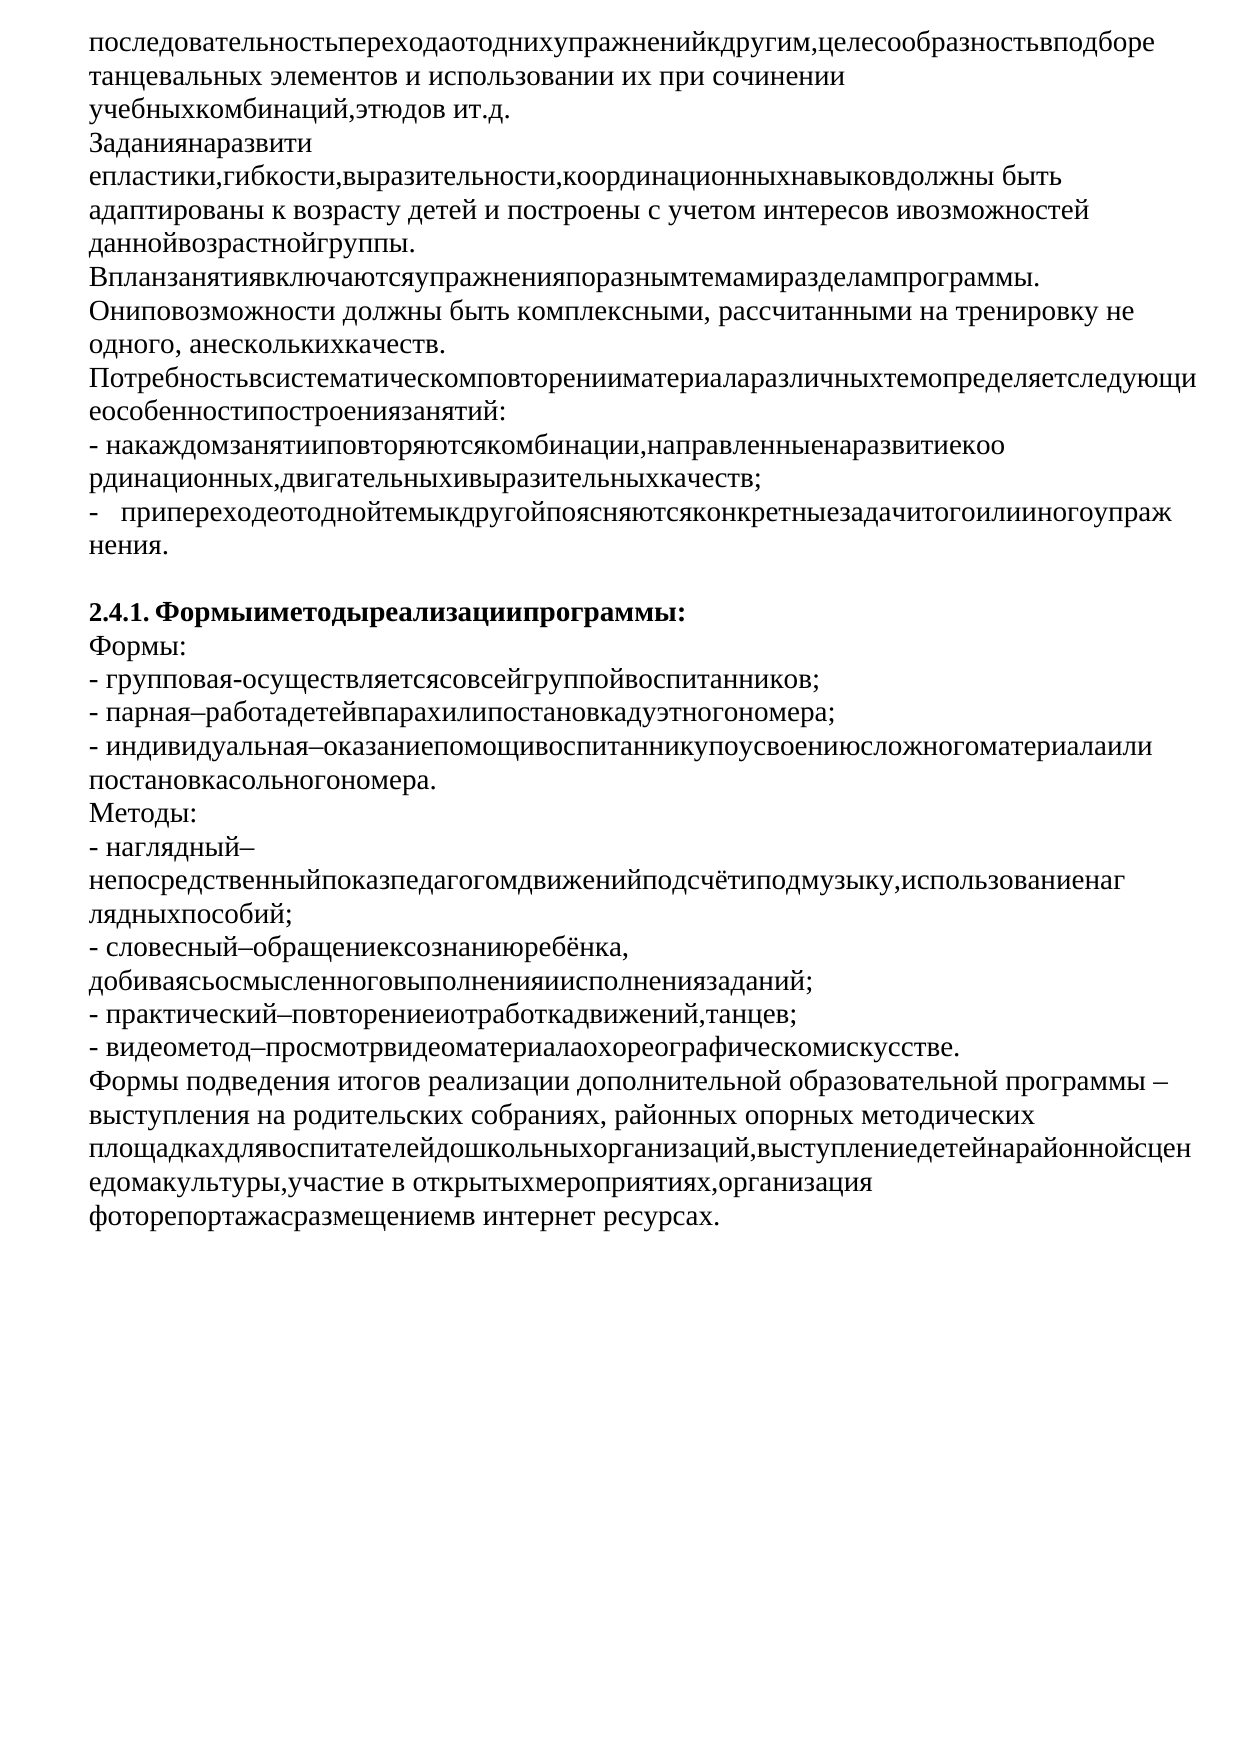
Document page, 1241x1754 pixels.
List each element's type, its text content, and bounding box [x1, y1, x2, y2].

list парная–работадетейвпарахилипостановкадуэтногономера; [88, 695, 1221, 728]
text Впланзанятиявключаютсяупражненияпоразнымтемамиразделампрограммы. Ониповозможности должны быть комплексными, рассчитанными на тренировку не одного, анесколькихкачеств. [88, 259, 1221, 360]
list накаждомзанятииповторяютсякомбинации,направленныенаразвитиекоординационных,двигательныхивыразительныхкачеств; [88, 427, 1008, 494]
text Формы подведения итогов реализации дополнительной образовательной программы –выступления на родительских собраниях, районных опорных методических площадкахдлявоспитателейдошкольныхорганизаций,выступлениедетейнарайоннойсценедомакультуры,участие в открытыхмероприятиях,организация фоторепортажасразмещениемв интернет ресурсах. [88, 1063, 1205, 1231]
list групповая-осуществляетсясовсейгруппойвоспитанников; [88, 662, 1221, 695]
list словесный–обращениексознаниюребёнка, добиваясьосмысленноговыполненияиисполнениязаданий; [88, 929, 1163, 997]
text Потребностьвсистематическомповторенииматериаларазличныхтемопределяетследующиеособенностипостроениязанятий: [88, 360, 1205, 427]
text последовательностьпереходаотоднихупражненийкдругим,целесообразностьвподборе танцевальных элементов и использовании их при сочинении учебныхкомбинаций,этюдов ит.д. [88, 24, 1205, 125]
list практический–повторениеиотработкадвижений,танцев; [88, 997, 1221, 1030]
list припереходеотоднойтемыкдругойпоясняютсяконкретныезадачитогоилииногоупражнения. [88, 494, 1176, 561]
subtitle Формыиметодыреализациипрограммы: [88, 594, 1221, 628]
list видеометод–просмотрвидеоматериалаохореографическомискусстве. [88, 1030, 1221, 1063]
list наглядный–непосредственныйпоказпедагогомдвиженийподсчётиподмузыку,использованиенаглядныхпособий; [88, 829, 1134, 929]
text Заданиянаразвитиепластики,гибкости,выразительности,координационныхнавыковдолжны быть адаптированы к возрасту детей и построены с учетом интересов ивозможностей даннойвозрастнойгруппы. [88, 125, 1205, 259]
text Методы: [88, 796, 1221, 829]
list индивидуальная–оказаниепомощивоспитанникупоусвоениюсложногоматериалаили постановкасольногономера. [88, 728, 1161, 796]
text Формы: [88, 628, 1221, 661]
